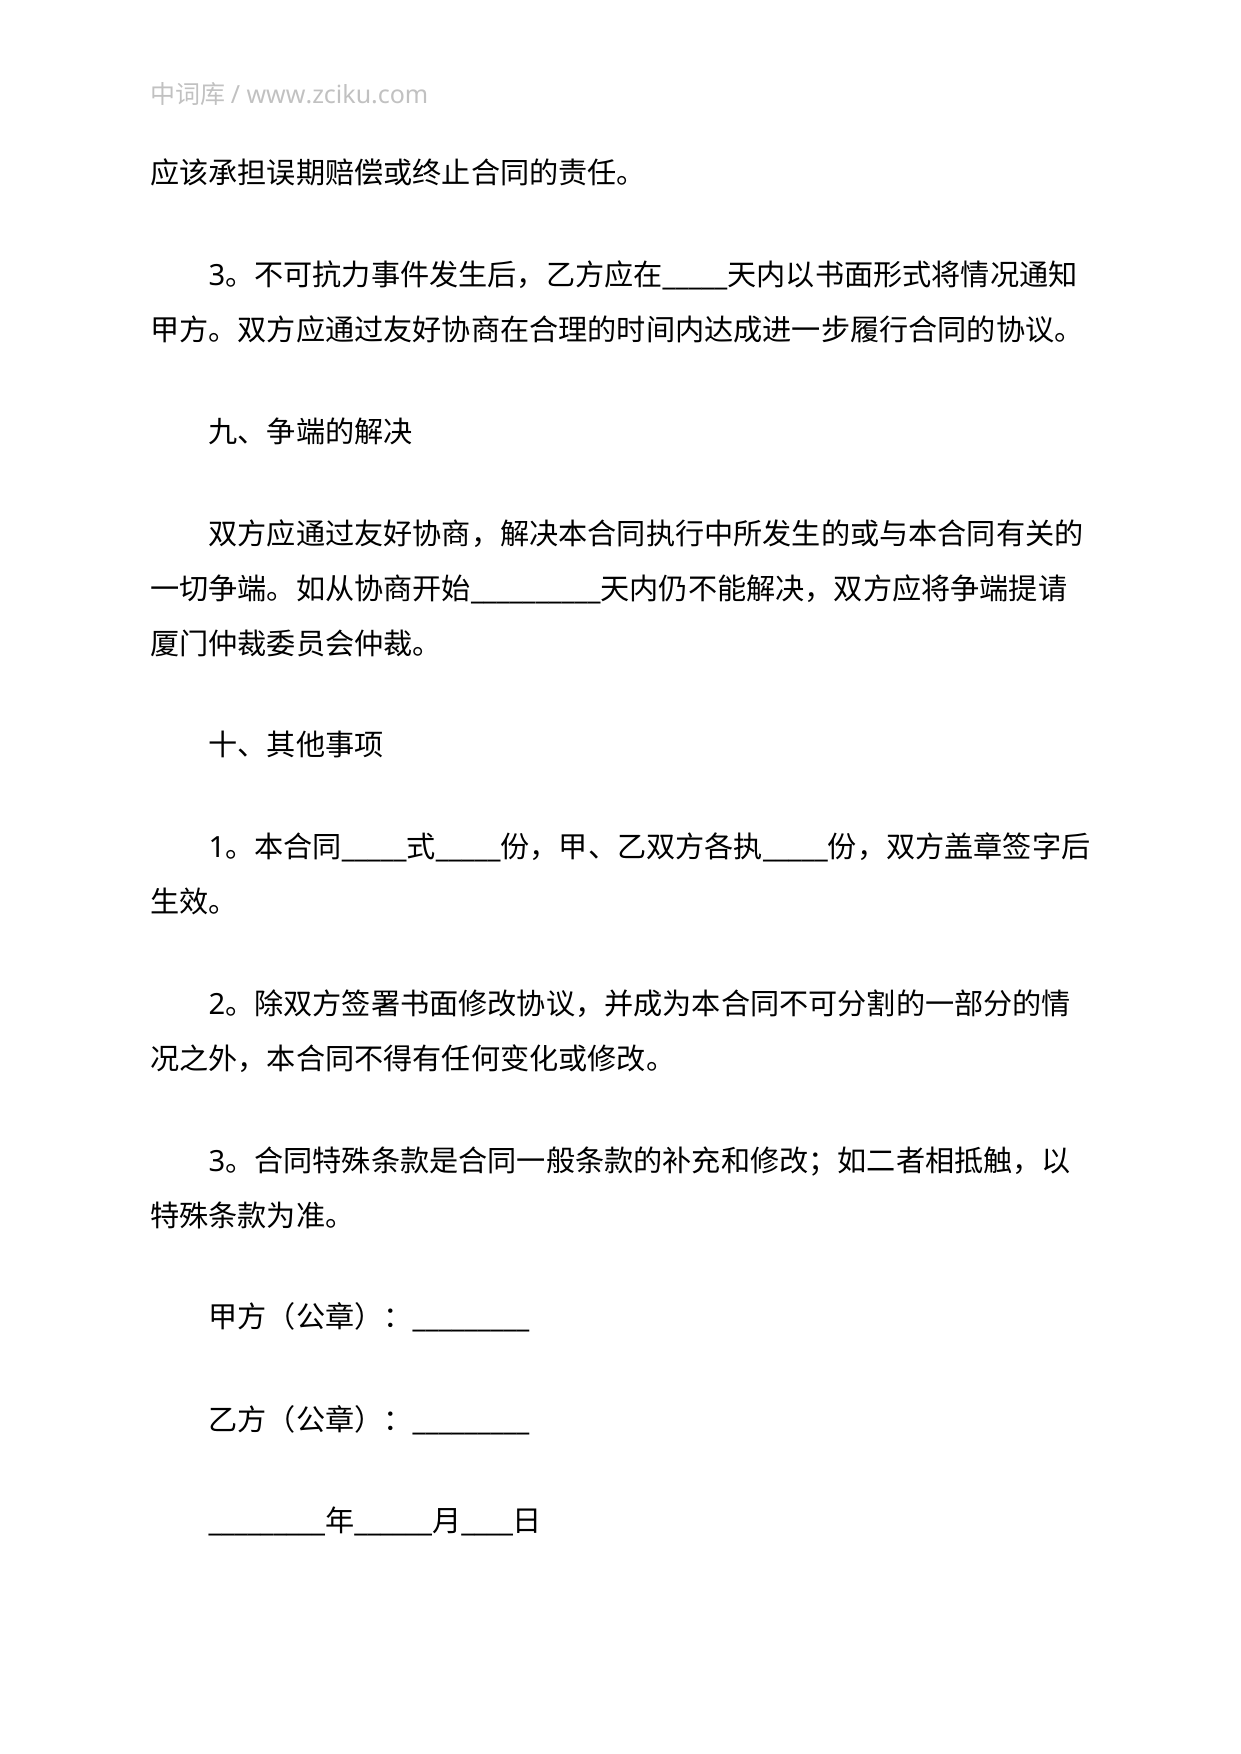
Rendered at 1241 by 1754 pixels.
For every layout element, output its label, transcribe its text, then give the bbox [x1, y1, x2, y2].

text 甲方（公章）：_________ [150, 1294, 1090, 1336]
text 3。不可抗力事件发生后，乙方应在_____天内以书面形式将情况通知甲方。双方应通过友好协商在合理的时间内达成进一步履行合同的协议。 [150, 252, 1090, 349]
text 十、其他事项 [150, 722, 1090, 764]
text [150, 150, 1090, 192]
text 九、争端的解决 [150, 408, 1090, 451]
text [150, 1498, 1090, 1540]
text 乙方（公章）：_________ [150, 1396, 1090, 1438]
text 2。除双方签署书面修改协议，并成为本合同不可分割的一部分的情况之外，本合同不得有任何变化或修改。 [150, 981, 1090, 1078]
text 1。本合同_____式_____份，甲、乙双方各执_____份，双方盖章签字后生效。 [150, 824, 1090, 921]
text 双方应通过友好协商，解决本合同执行中所发生的或与本合同有关的一切争端。如从协商开始__________天内仍不能解决，双方应将争端提请厦门仲裁委员会仲裁。 [150, 510, 1090, 662]
text 3。合同特殊条款是合同一般条款的补充和修改；如二者相抵触，以特殊条款为准。 [150, 1137, 1090, 1234]
